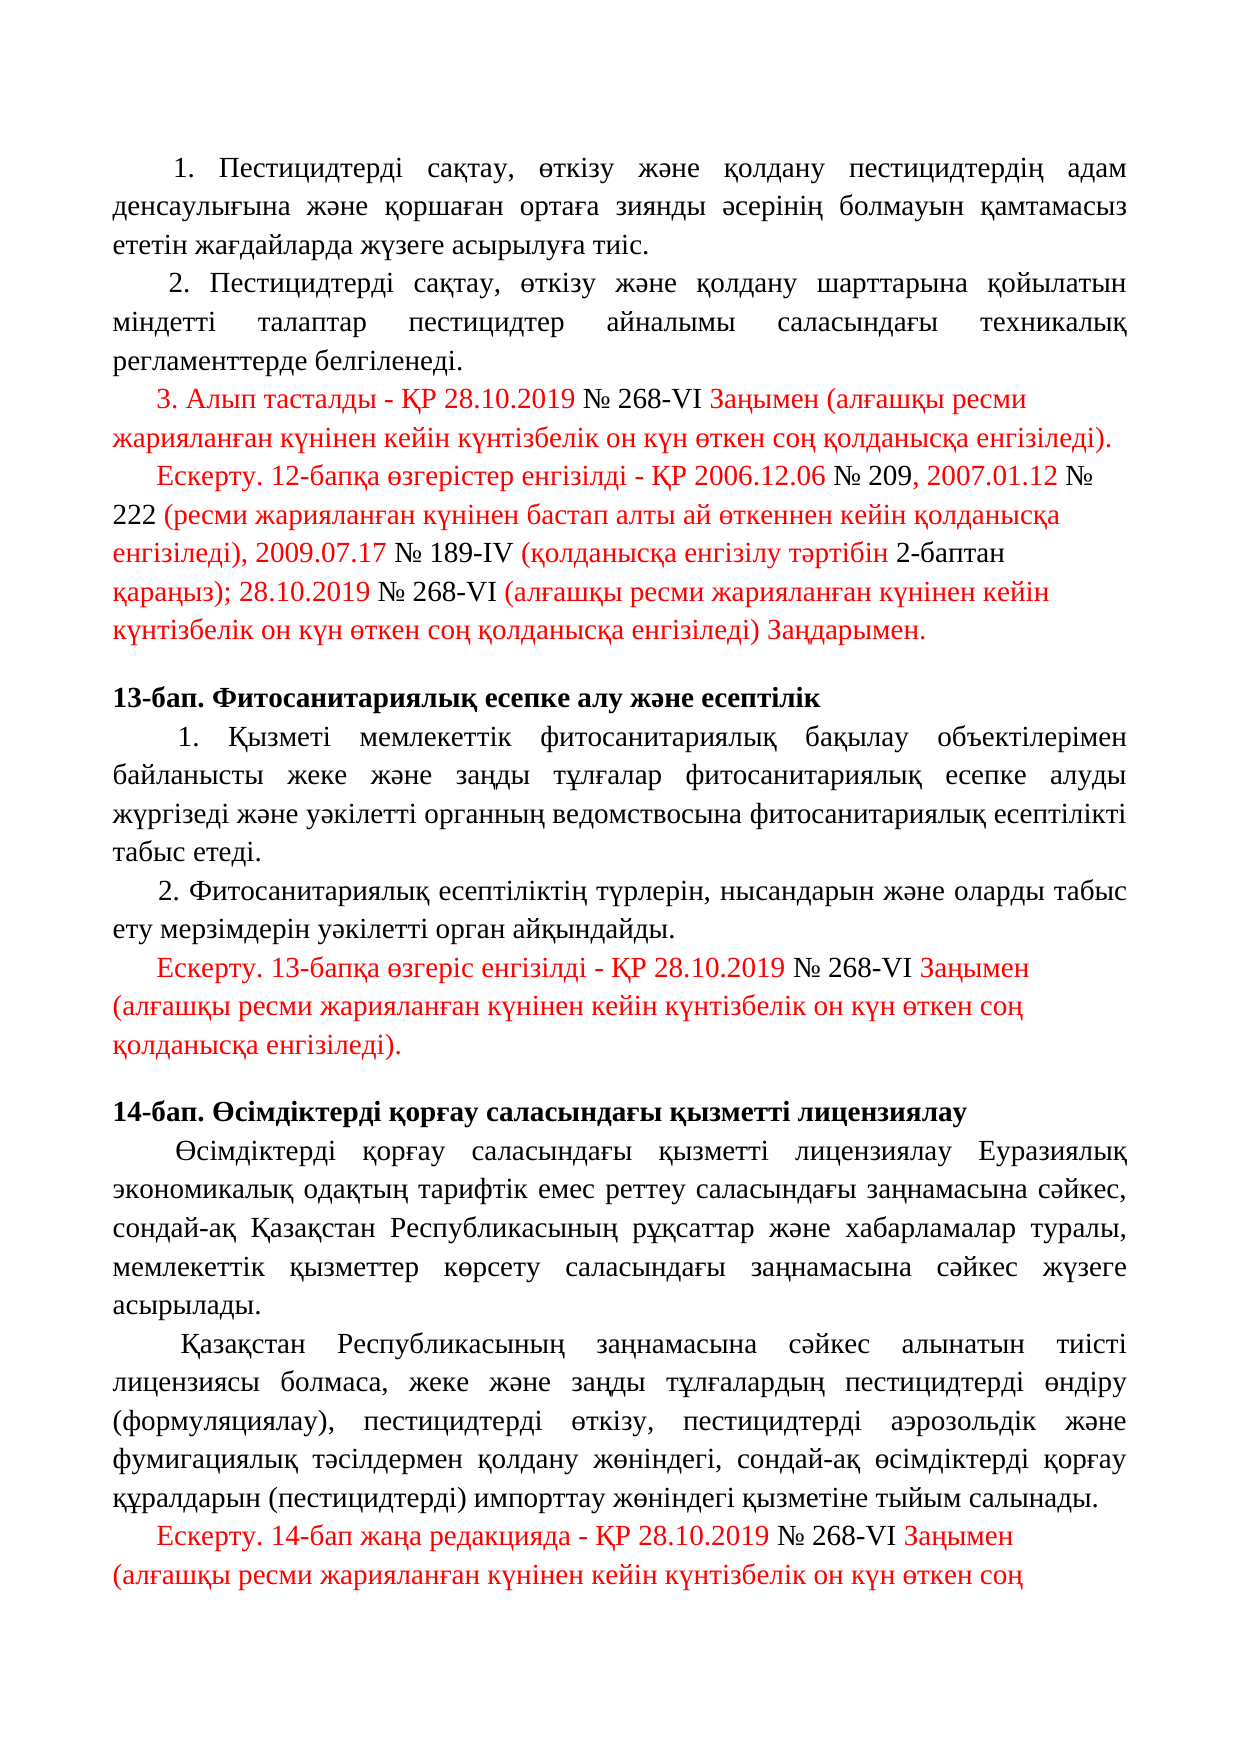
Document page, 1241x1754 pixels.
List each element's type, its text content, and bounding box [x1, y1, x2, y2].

text 13-бап. Фитосанитариялық есепке алу және есептiлiк [112, 680, 1128, 714]
text Қазақстан Республикасының заңнамасына сәйкес алынатын тиісті лицензиясы болмаса, жеке және заңды тұлғалардың пестицидтерді өндіру (формуляциялау), пестицидтерді өткізу, пестицидтерді аэрозольдік және фумигациялық тәсілдермен қолдану жөніндегі, сондай-ақ өсімдіктерді қорғау құралдарын (пестицидтерді) импорттау жөніндегі қызметіне тыйым салынады. [112, 1326, 1128, 1513]
text 1. Қызметi мемлекеттiк фитосанитариялық бақылау объектiлерiмен байланысты жеке және заңды тұлғалар фитосанитариялық есепке алуды жүргiзедi және уәкілетті органның ведомствосына фитосанитариялық есептiлiктi табыс етедi. [112, 719, 1128, 868]
text Өсімдіктерді қорғау саласындағы қызметті лицензиялау Еуразиялық экономикалық одақтың тарифтік емес реттеу саласындағы заңнамасына сәйкес, сондай-ақ Қазақстан Республикасының рұқсаттар және хабарламалар туралы, мемлекеттік қызметтер көрсету саласындағы заңнамасына сәйкес жүзеге асырылады. [112, 1133, 1128, 1321]
text 3. Алып тасталды - ҚР 28.10.2019 № 268-VI Заңымен (алғашқы ресми жарияланған күнінен кейін күнтізбелік он күн өткен соң қолданысқа енгізіледі). Ескерту. 12-бапқа өзгерістер енгізілді - ҚР 2006.12.06 № 209, 2007.01.12 № 222 (ресми жарияланған күнінен бастап алты ай өткеннен кейін қолданысқа енгізіледі), 2009.07.17 № 189-IV (қолданысқа енгізілу тәртібін 2-баптан қараңыз); 28.10.2019 № 268-VI (алғашқы ресми жарияланған күнінен кейін күнтізбелік он күн өткен соң қолданысқа енгізіледі) Заңдарымен. [112, 381, 1128, 676]
text 2. Фитосанитариялық есептiлiктiң түрлерiн, нысандарын және оларды табыс ету мерзiмдерiн уәкiлеттi орган айқындайды. [112, 873, 1128, 945]
text 2. Пестицидтерді сақтау, өткізу және қолдану шарттарына қойылатын міндетті талаптар пестицидтер айналымы саласындағы техникалық регламенттерде белгіленеді. [112, 266, 1128, 376]
text 14-бап. Өсімдіктерді қорғау саласындағы қызметті лицензиялау [112, 1094, 1128, 1128]
text 1. Пестицидтердi сақтау, өткізу және қолдану пестицидтердiң адам денсаулығына және қоршаған ортаға зиянды әсерiнiң болмауын қамтамасыз ететiн жағдайларда жүзеге асырылуға тиiс. [112, 150, 1128, 261]
text Ескерту. 13-бапқа өзгеріс енгізілді - ҚР 28.10.2019 № 268-VI Заңымен (алғашқы ресми жарияланған күнінен кейін күнтізбелік он күн өткен соң қолданысқа енгізіледі). [112, 950, 1128, 1091]
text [112, 1518, 1128, 1591]
